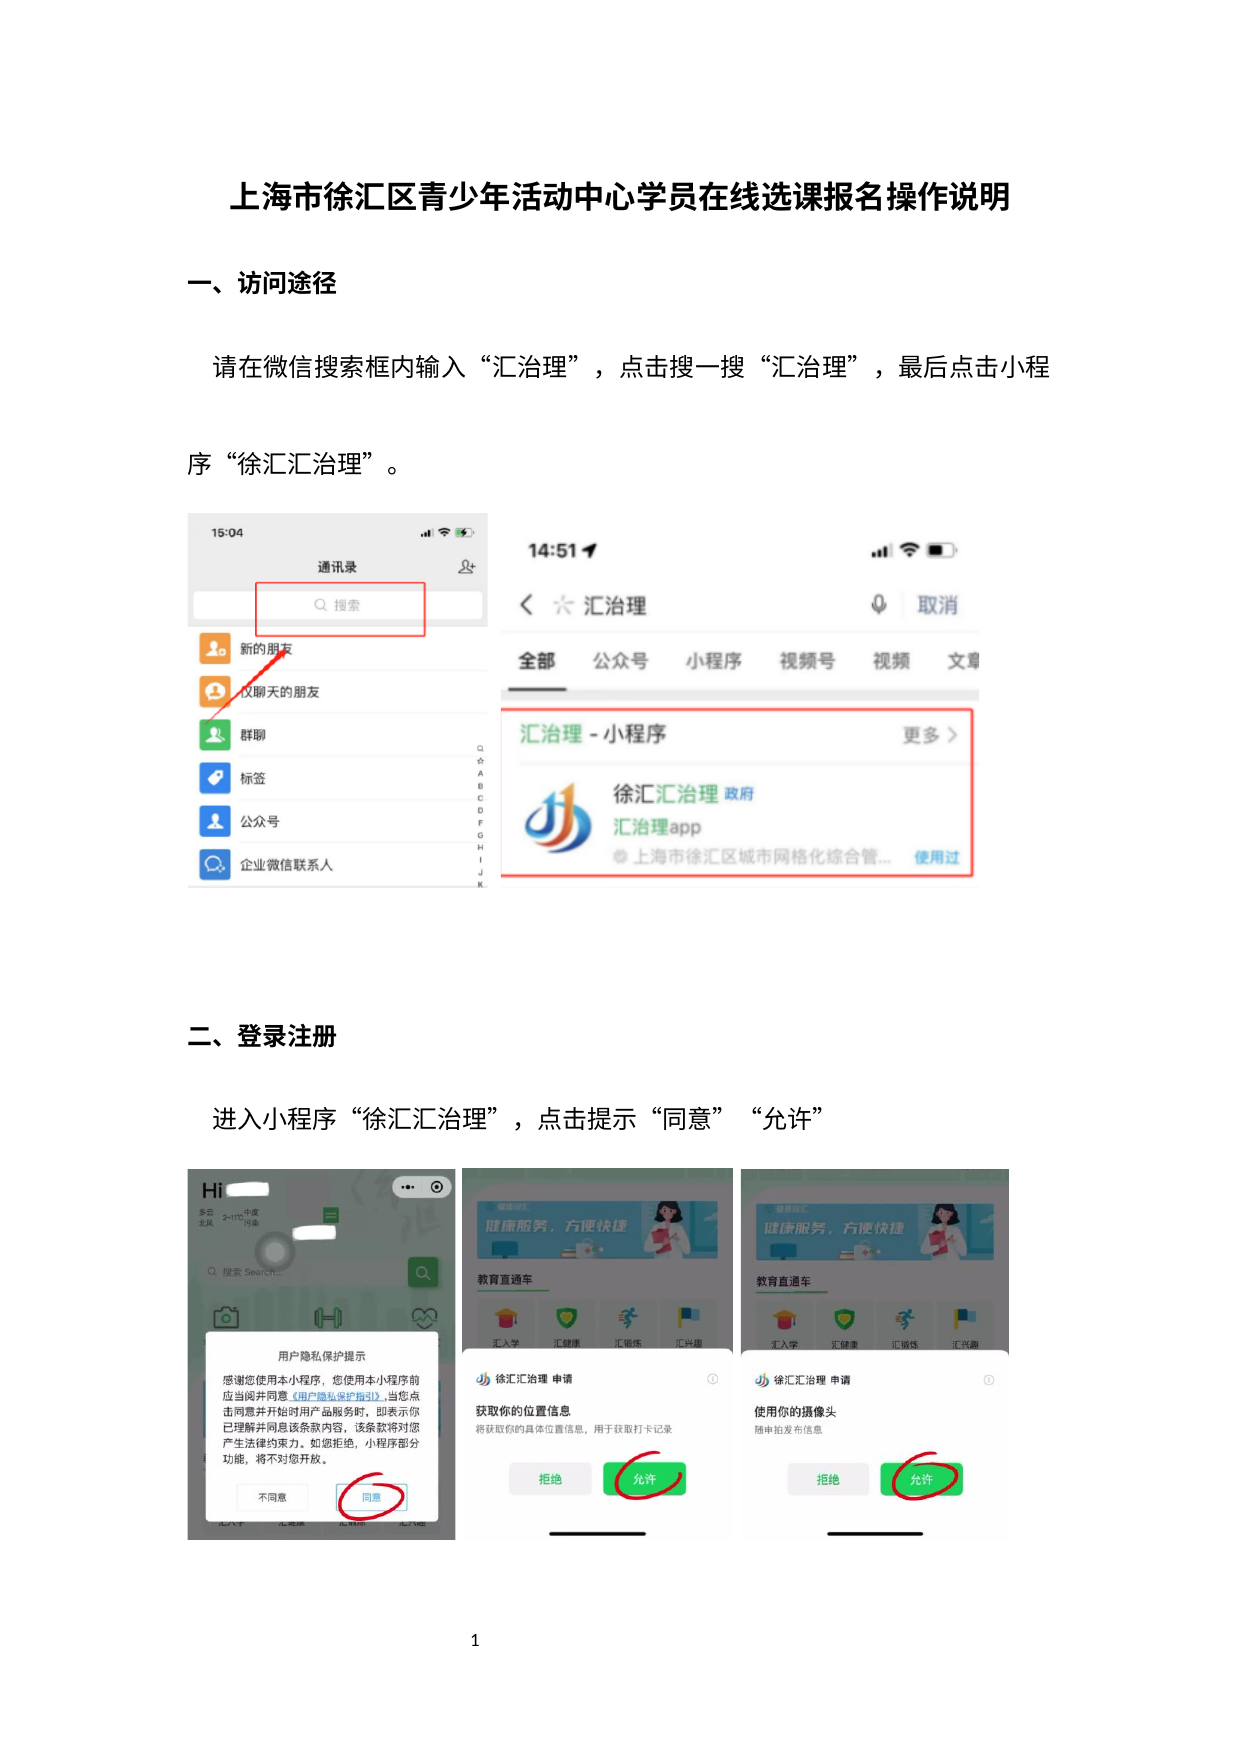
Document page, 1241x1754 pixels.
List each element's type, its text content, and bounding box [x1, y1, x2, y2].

text 二、登录注册 [187, 1002, 1053, 1067]
text 进入小程序“徐汇汇治理”，点击提示“同意”“允许” [187, 1085, 1053, 1150]
text 请在微信搜索框内输入“汇治理”，点击搜一搜“汇治理”，最后点击小程序“徐汇汇治理”。 [187, 333, 1053, 495]
text 一、访问途径 [187, 249, 1053, 314]
picture [740, 1169, 1009, 1540]
picture [462, 1168, 733, 1540]
picture [187, 513, 488, 888]
picture [187, 1169, 456, 1540]
text 上海市徐汇区青少年活动中心学员在线选课报名操作说明 [187, 162, 1053, 227]
picture [500, 520, 980, 888]
